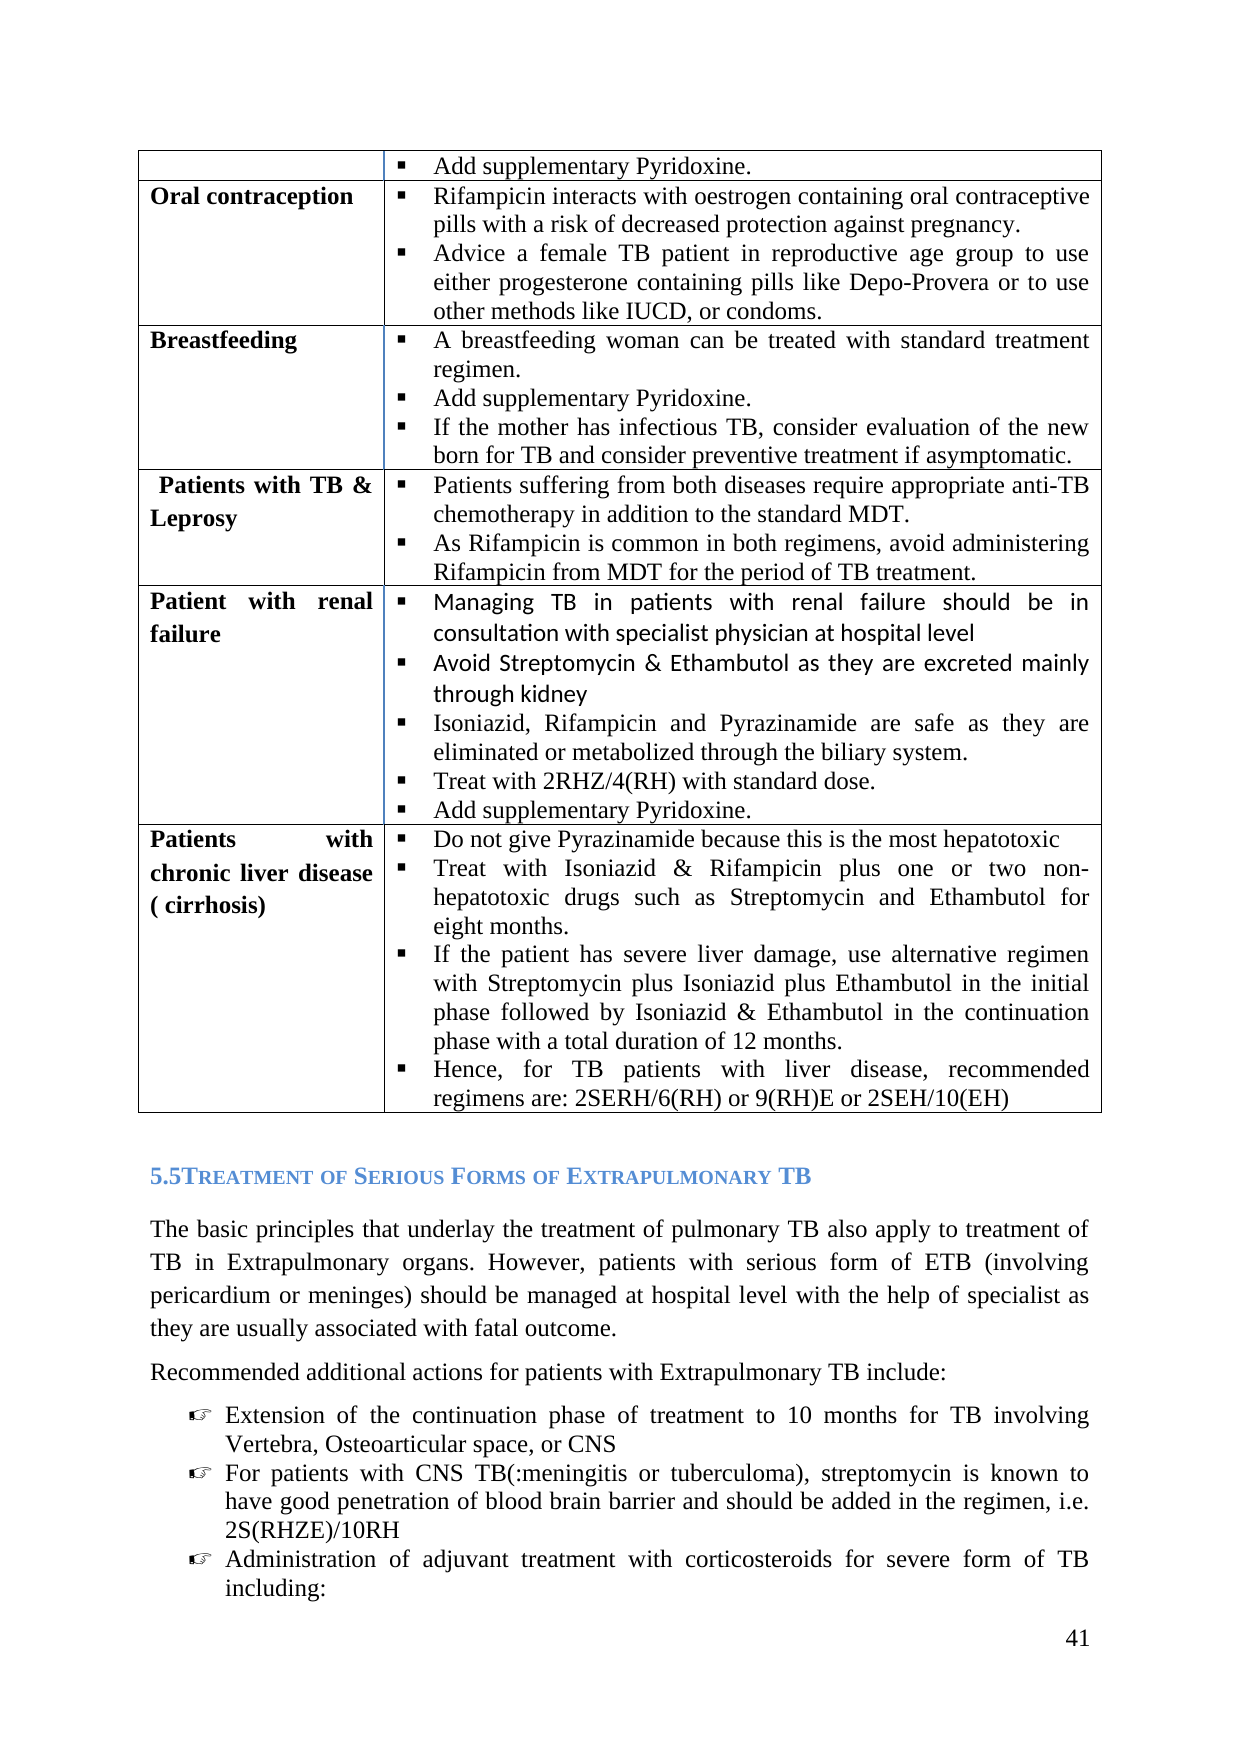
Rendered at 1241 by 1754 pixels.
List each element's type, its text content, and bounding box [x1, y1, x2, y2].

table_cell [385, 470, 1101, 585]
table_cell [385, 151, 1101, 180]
list Extension of the continuation phase of treatment to 10 months for TB involving Vertebra, Osteoarticular space, or CNS [187, 1400, 1090, 1458]
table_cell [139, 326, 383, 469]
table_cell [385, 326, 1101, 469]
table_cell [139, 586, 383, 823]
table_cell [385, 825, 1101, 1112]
text The basic principles that underlay the treatment of pulmonary TB also apply to treatment of TB in Extrapulmonary organs. However, patients with serious form of ETB (involving pericardium or meninges) should be managed at hospital level with the help of specialist as they are usually associated with fatal outcome. [150, 1214, 1090, 1342]
subtitle 5.5Treatment of Serious Forms of Extrapulmonary TB [150, 1161, 1090, 1189]
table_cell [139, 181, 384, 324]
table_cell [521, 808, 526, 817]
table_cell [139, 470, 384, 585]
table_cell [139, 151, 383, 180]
list Administration of adjuvant treatment with corticosteroids for severe form of TB including: [187, 1544, 1090, 1601]
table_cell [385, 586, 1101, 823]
list For patients with CNS TB(:meningitis or tuberculoma), streptomycin is known to have good penetration of blood brain barrier and should be added in the regimen, i.e. 2S(RHZE)/10RH [187, 1458, 1090, 1544]
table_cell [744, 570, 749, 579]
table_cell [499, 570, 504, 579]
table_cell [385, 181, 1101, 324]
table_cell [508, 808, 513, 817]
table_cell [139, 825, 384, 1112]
text Recommended additional actions for patients with Extrapulmonary TB include: [150, 1357, 1090, 1386]
